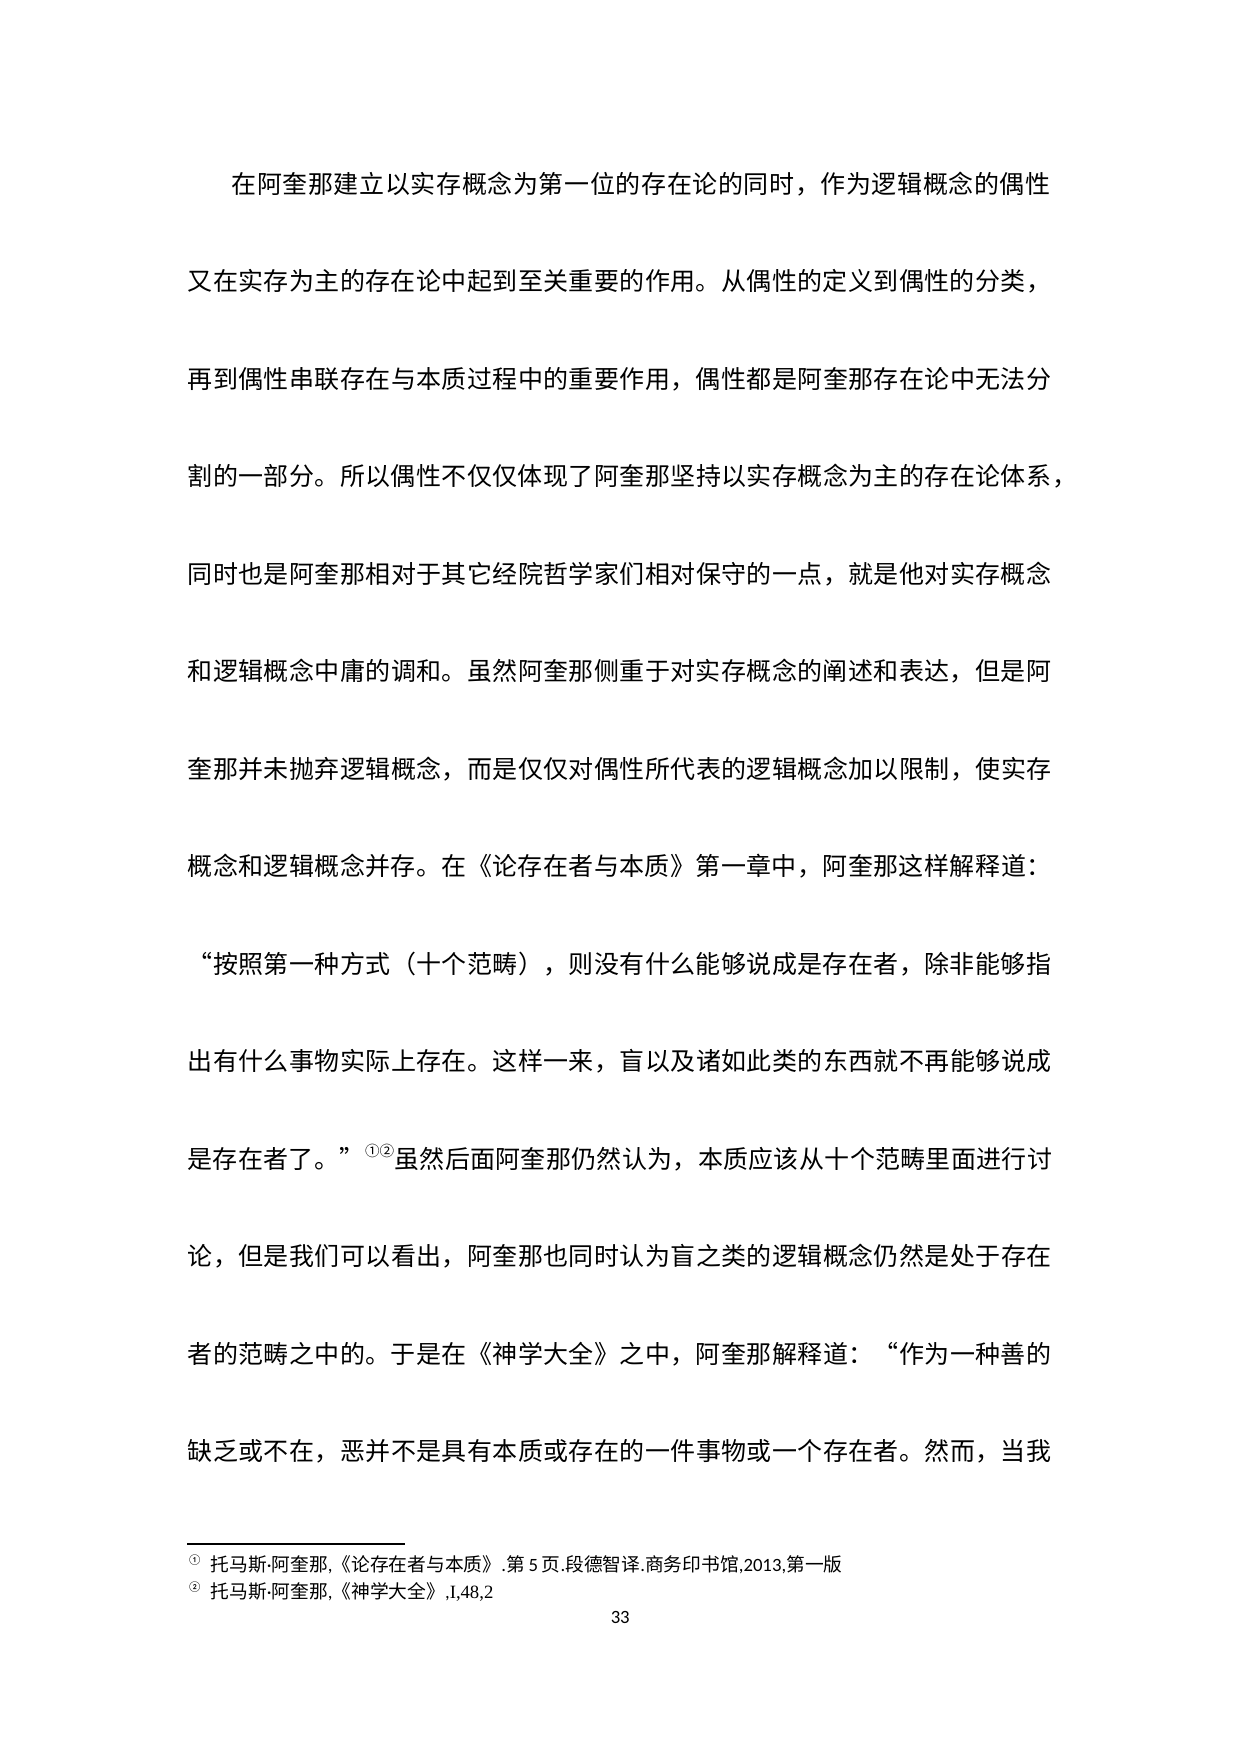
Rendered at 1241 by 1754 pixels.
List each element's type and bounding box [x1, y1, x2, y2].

text [187, 150, 1053, 1482]
